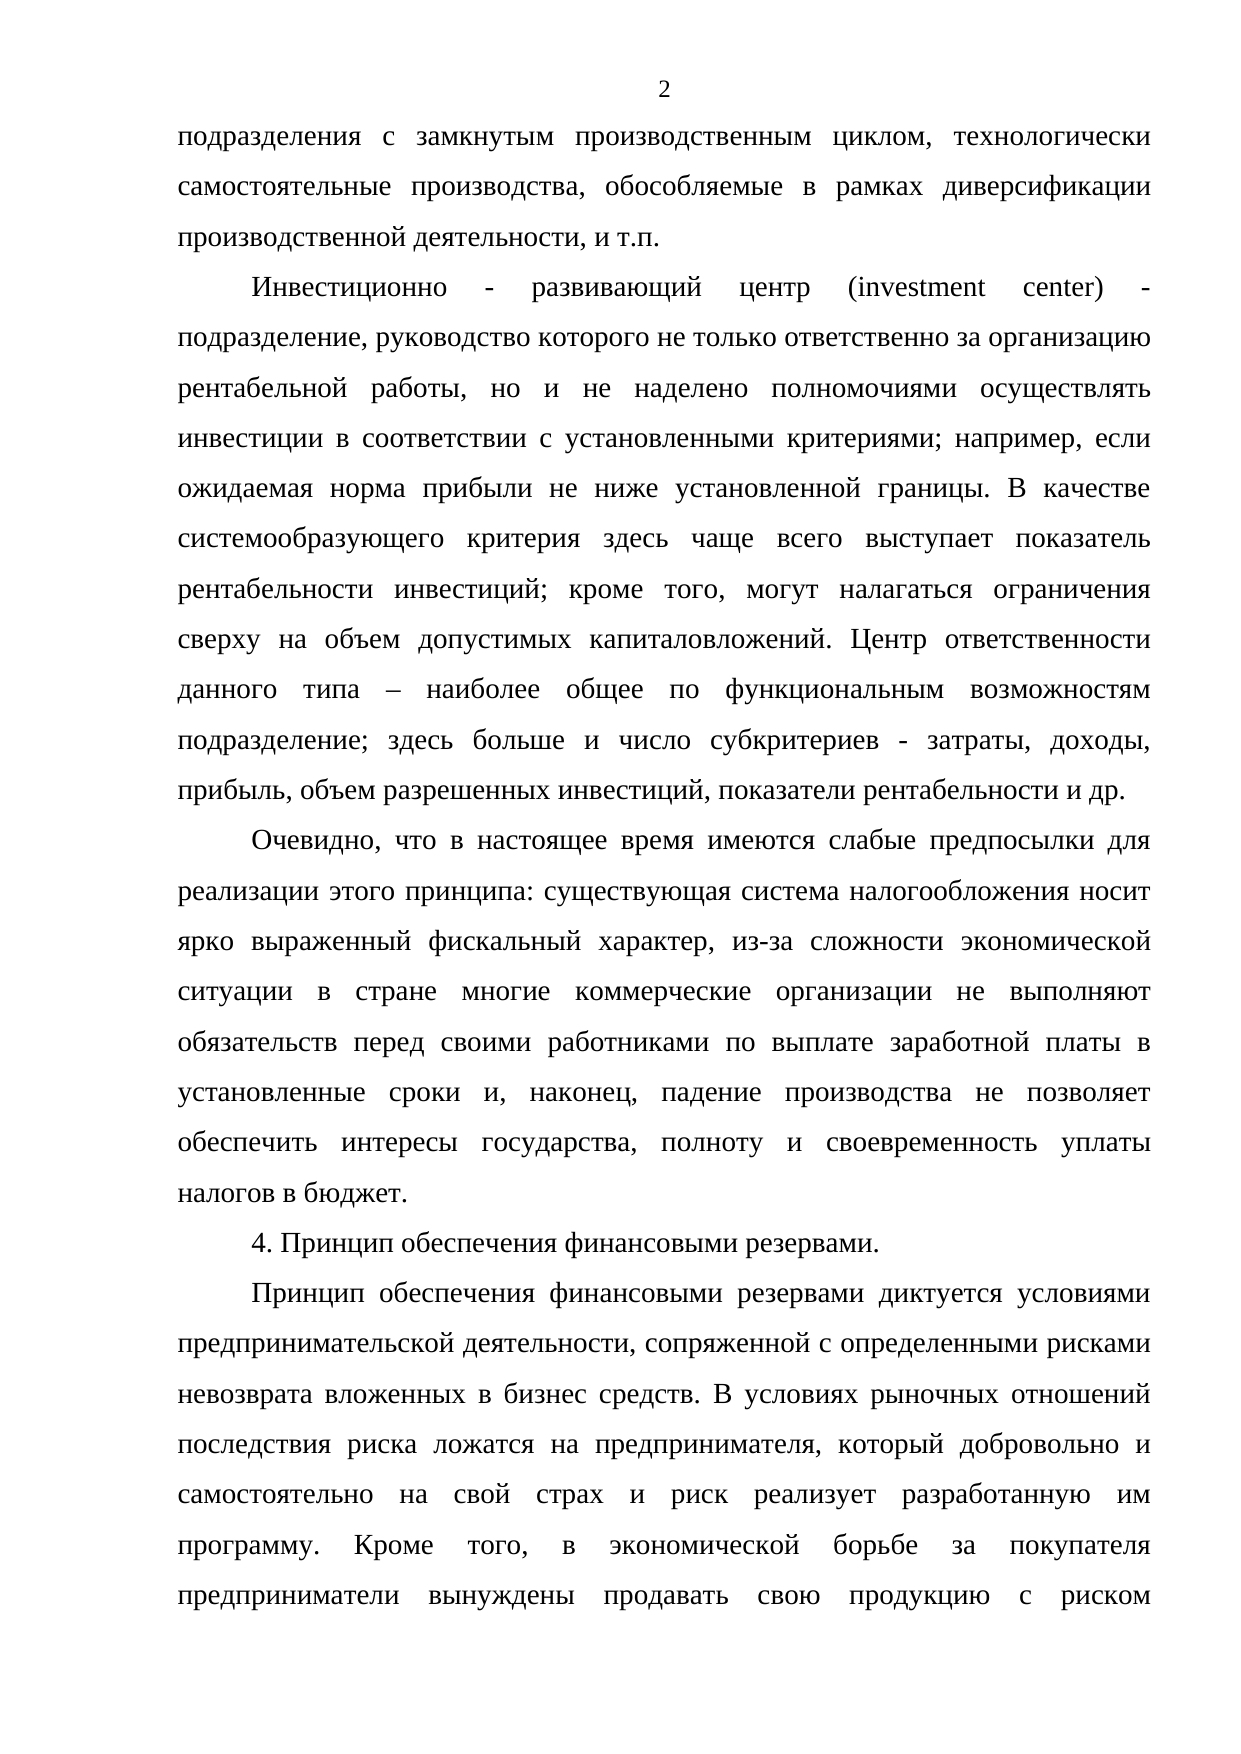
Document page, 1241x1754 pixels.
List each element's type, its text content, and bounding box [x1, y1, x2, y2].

text Очевидно, что в настоящее время имеются слабые предпосылки для реализации этого принципа: существующая система налогообложения носит ярко выраженный фискальный характер, из-за сложности экономической ситуации в стране многие коммерческие организации не выполняют обязательств перед своими работниками по выплате заработной платы в установленные сроки и, наконец, падение производства не позволяет обеспечить интересы государства, полноту и своевременность уплаты налогов в бюджет. [177, 822, 1152, 1208]
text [177, 1275, 1152, 1611]
text 4. Принцип обеспечения финансовыми резервами. [177, 1225, 1152, 1258]
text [177, 118, 1152, 252]
text Инвестиционно - развивающий центр (investment center) - подразделение, руководство которого не только ответственно за организацию рентабельной работы, но и не наделено полномочиями осуществлять инвестиции в соответствии с установленными критериями; например, если ожидаемая норма прибыли не ниже установленной границы. В качестве системообразующего критерия здесь чаще всего выступает показатель рентабельности инвестиций; кроме того, могут налагаться ограничения сверху на объем допустимых капиталовложений. Центр ответственности данного типа – наиболее общее по функциональным возможностям подразделение; здесь больше и число субкритериев - затраты, доходы, прибыль, объем разрешенных инвестиций, показатели рентабельности и др. [177, 269, 1152, 806]
